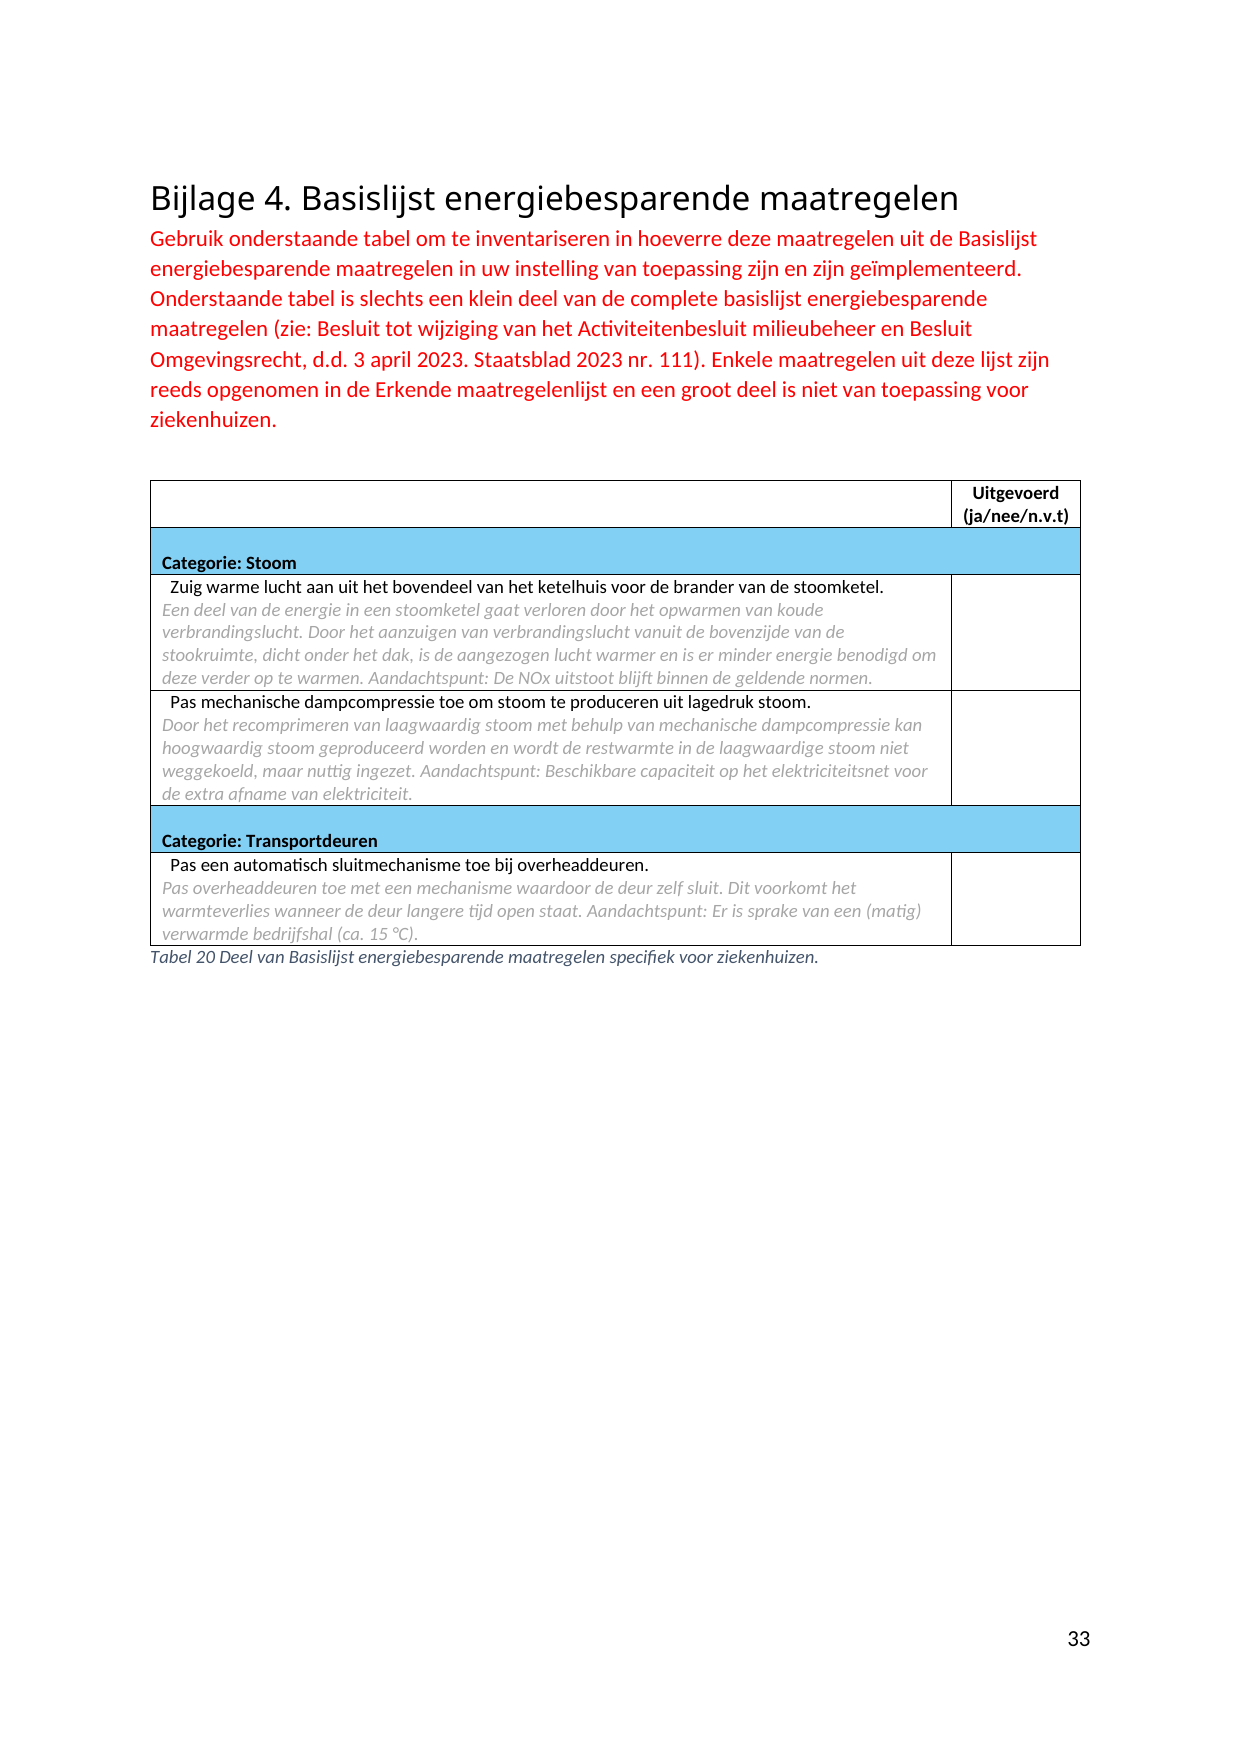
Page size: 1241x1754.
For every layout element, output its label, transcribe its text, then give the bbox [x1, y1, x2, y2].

table_header Uitgevoerd (ja/nee/n.v.t) [952, 481, 1080, 527]
table_cell [952, 853, 1080, 945]
text Tabel 20 Deel van Basislijst energiebesparende maatregelen specifiek voor ziekenhuizen. [150, 946, 1090, 969]
table_cell [952, 691, 1080, 805]
table_cell Categorie: Stoom [151, 528, 1080, 574]
table_cell Pas mechanische dampcompressie toe om stoom te produceren uit lagedruk stoom. Door het recomprimeren van laagwaardig stoom met behulp van mechanische dampcompressie kan hoogwaardig stoom geproduceerd worden en wordt de restwarmte in de laagwaardige stoom niet weggekoeld, maar nuttig ingezet. Aandachtspunt: Beschikbare capaciteit op het elektriciteitsnet voor de extra afname van elektriciteit. [151, 691, 951, 805]
table_header [151, 481, 951, 527]
subtitle Bijlage 4. Basislijst energiebesparende maatregelen [150, 175, 1090, 220]
table_cell Zuig warme lucht aan uit het bovendeel van het ketelhuis voor de brander van de stoomketel. Een deel van de energie in een stoomketel gaat verloren door het opwarmen van koude verbrandingslucht. Door het aanzuigen van verbrandingslucht vanuit de bovenzijde van de stookruimte, dicht onder het dak, is de aangezogen lucht warmer en is er minder energie benodigd om deze verder op te warmen. Aandachtspunt: De NOx uitstoot blijft binnen de geldende normen. [151, 575, 951, 689]
table_cell [952, 575, 1080, 689]
table_cell Pas een automatisch sluitmechanisme toe bij overheaddeuren. Pas overheaddeuren toe met een mechanisme waardoor de deur zelf sluit. Dit voorkomt het warmteverlies wanneer de deur langere tijd open staat. Aandachtspunt: Er is sprake van een (matig) verwarmde bedrijfshal (ca. 15 °C). [151, 853, 951, 945]
text Gebruik onderstaande tabel om te inventariseren in hoeverre deze maatregelen uit de Basislijst energiebesparende maatregelen in uw instelling van toepassing zijn en zijn geïmplementeerd. Onderstaande tabel is slechts een klein deel van de complete basislijst energiebesparende maatregelen (zie: Besluit tot wijziging van het Activiteitenbesluit milieubeheer en Besluit Omgevingsrecht, d.d. 3 april 2023. Staatsblad 2023 nr. 111). Enkele maatregelen uit deze lijst zijn reeds opgenomen in de Erkende maatregelenlijst en een groot deel is niet van toepassing voor ziekenhuizen. [150, 224, 1090, 433]
table_cell Categorie: Transportdeuren [151, 806, 1080, 852]
